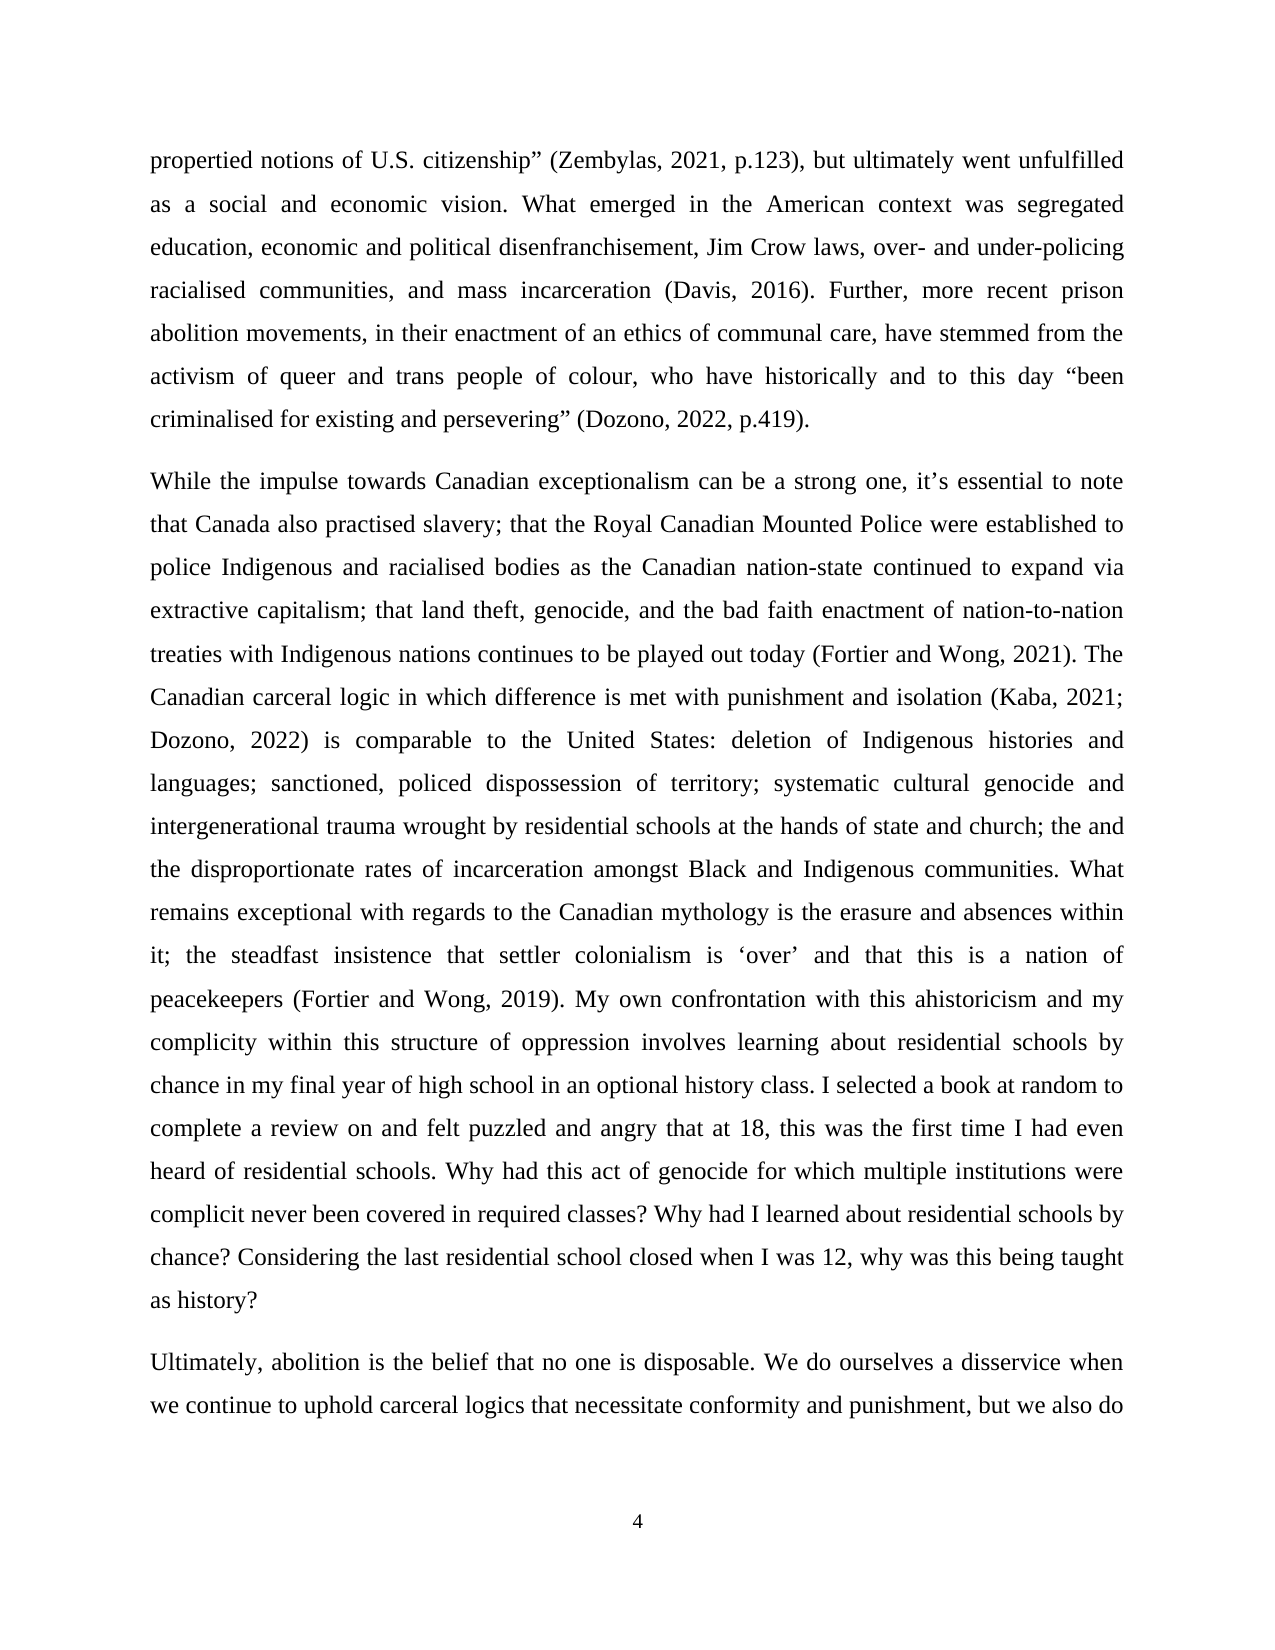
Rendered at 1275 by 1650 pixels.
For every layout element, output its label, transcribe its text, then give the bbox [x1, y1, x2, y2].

text While the impulse towards Canadian exceptionalism can be a strong one, it’s essential to note that Canada also practised slavery; that the Royal Canadian Mounted Police were established to police Indigenous and racialised bodies as the Canadian nation-state continued to expand via extractive capitalism; that land theft, genocide, and the bad faith enactment of nation-to-nation treaties with Indigenous nations continues to be played out today (Fortier and Wong, 2021). The Canadian carceral logic in which difference is met with punishment and isolation (Kaba, 2021; Dozono, 2022) is comparable to the United States: deletion of Indigenous histories and languages; sanctioned, policed dispossession of territory; systematic cultural genocide and intergenerational trauma wrought by residential schools at the hands of state and church; the and the disproportionate rates of incarceration amongst Black and Indigenous communities. What remains exceptional with regards to the Canadian mythology is the erasure and absences within it; the steadfast insistence that settler colonialism is ‘over’ and that this is a nation of peacekeepers (Fortier and Wong, 2019). My own confrontation with this ahistoricism and my complicity within this structure of oppression involves learning about residential schools by chance in my final year of high school in an optional history class. I selected a book at random to complete a review on and felt puzzled and angry that at 18, this was the first time I had even heard of residential schools. Why had this act of genocide for which multiple institutions were complicit never been covered in required classes? Why had I learned about residential schools by chance? Considering the last residential school closed when I was 12, why was this being taught as history? [150, 466, 1125, 1314]
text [150, 146, 1125, 433]
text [150, 1347, 1125, 1419]
